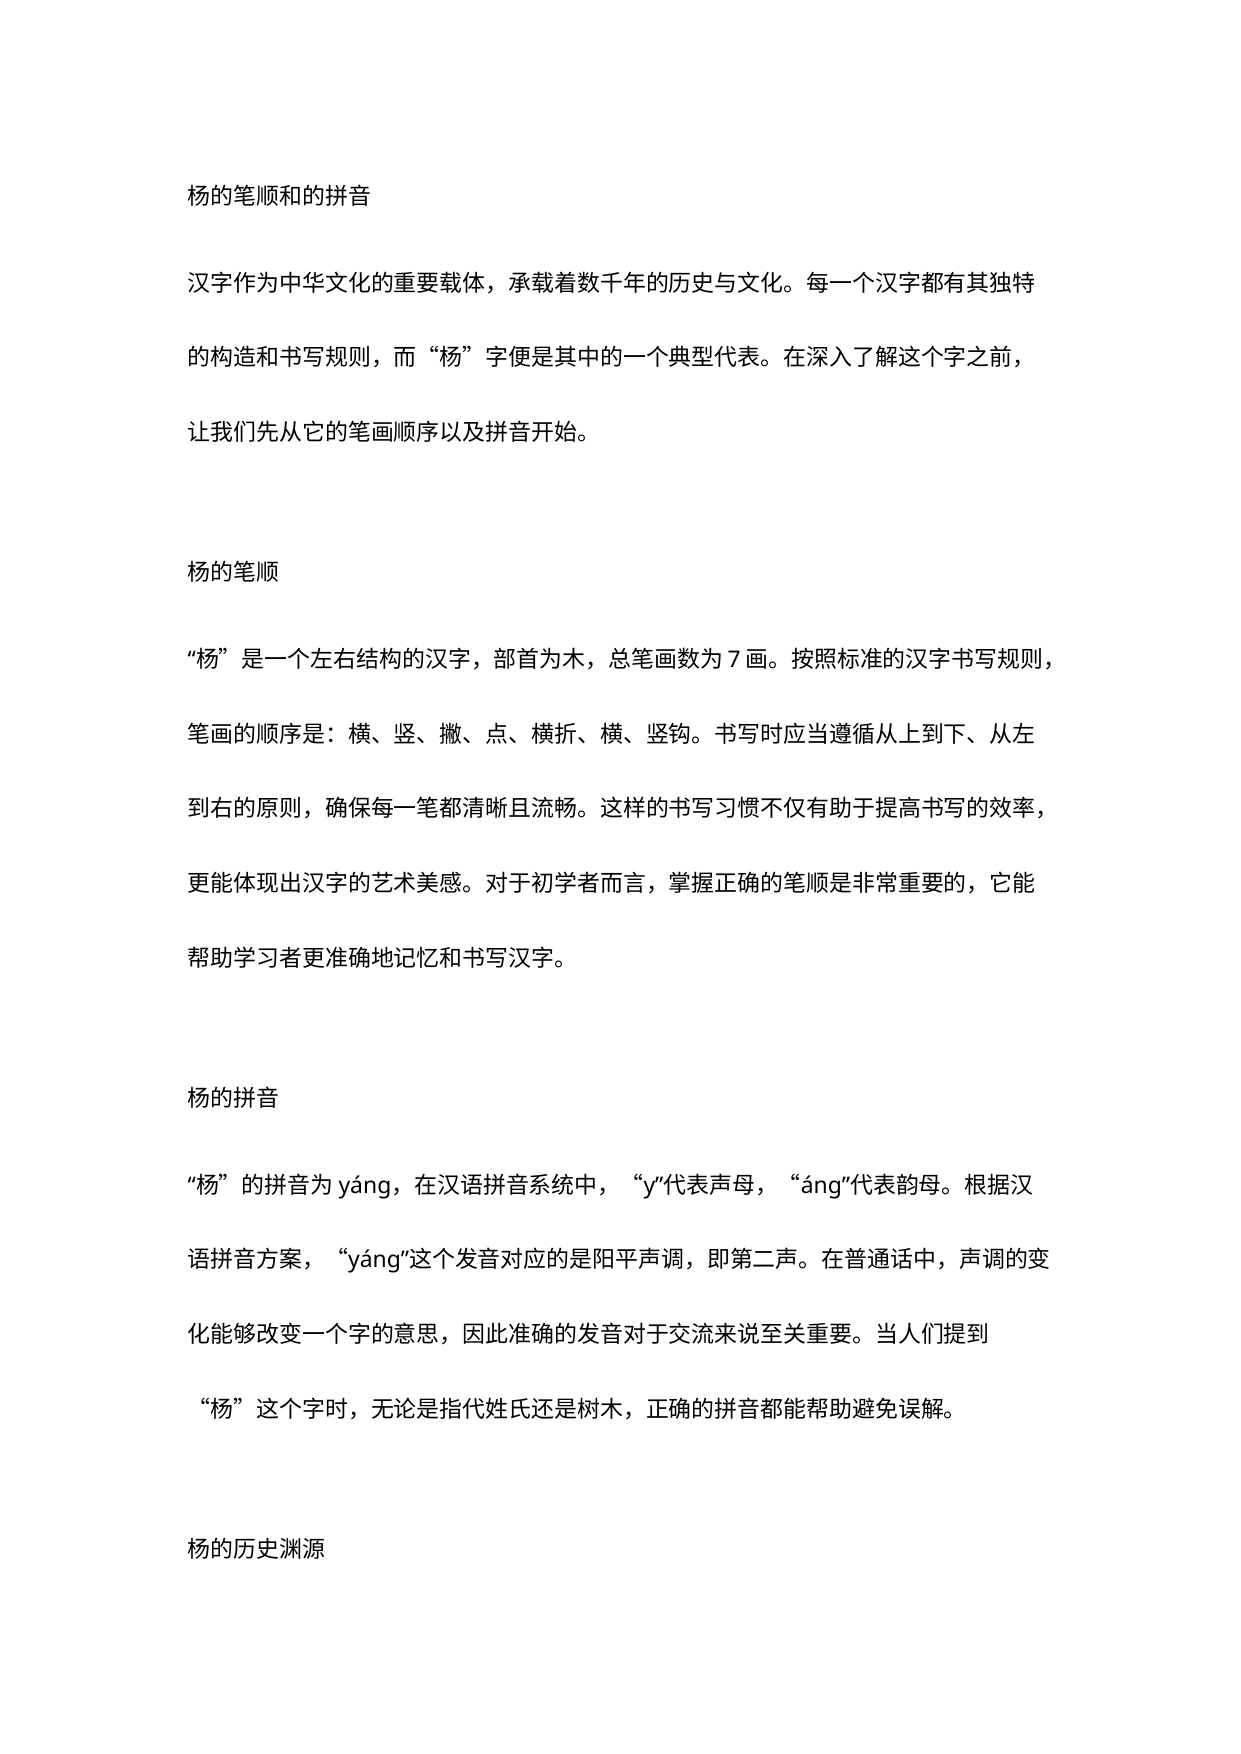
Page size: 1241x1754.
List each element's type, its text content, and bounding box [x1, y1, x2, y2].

text 杨的笔顺 [187, 538, 1053, 603]
text “杨”是一个左右结构的汉字，部首为木，总笔画数为7画。按照标准的汉字书写规则，笔画的顺序是：横、竖、撇、点、横折、横、竖钩。书写时应当遵循从上到下、从左到右的原则，确保每一笔都清晰且流畅。这样的书写习惯不仅有助于提高书写的效率，更能体现出汉字的艺术美感。对于初学者而言，掌握正确的笔顺是非常重要的，它能帮助学习者更准确地记忆和书写汉字。 [187, 625, 1053, 989]
text 汉字作为中华文化的重要载体，承载着数千年的历史与文化。每一个汉字都有其独特的构造和书写规则，而“杨”字便是其中的一个典型代表。在深入了解这个字之前，让我们先从它的笔画顺序以及拼音开始。 [187, 248, 1053, 463]
text “杨”的拼音为 yáng，在汉语拼音系统中，“y”代表声母，“áng”代表韵母。根据汉语拼音方案，“yáng”这个发音对应的是阳平声调，即第二声。在普通话中，声调的变化能够改变一个字的意思，因此准确的发音对于交流来说至关重要。当人们提到“杨”这个字时，无论是指代姓氏还是树木，正确的拼音都能帮助避免误解。 [187, 1151, 1053, 1440]
text 杨的拼音 [187, 1064, 1053, 1129]
text 杨的笔顺和的拼音 [187, 162, 1053, 227]
text 杨的历史渊源 [187, 1515, 1053, 1580]
